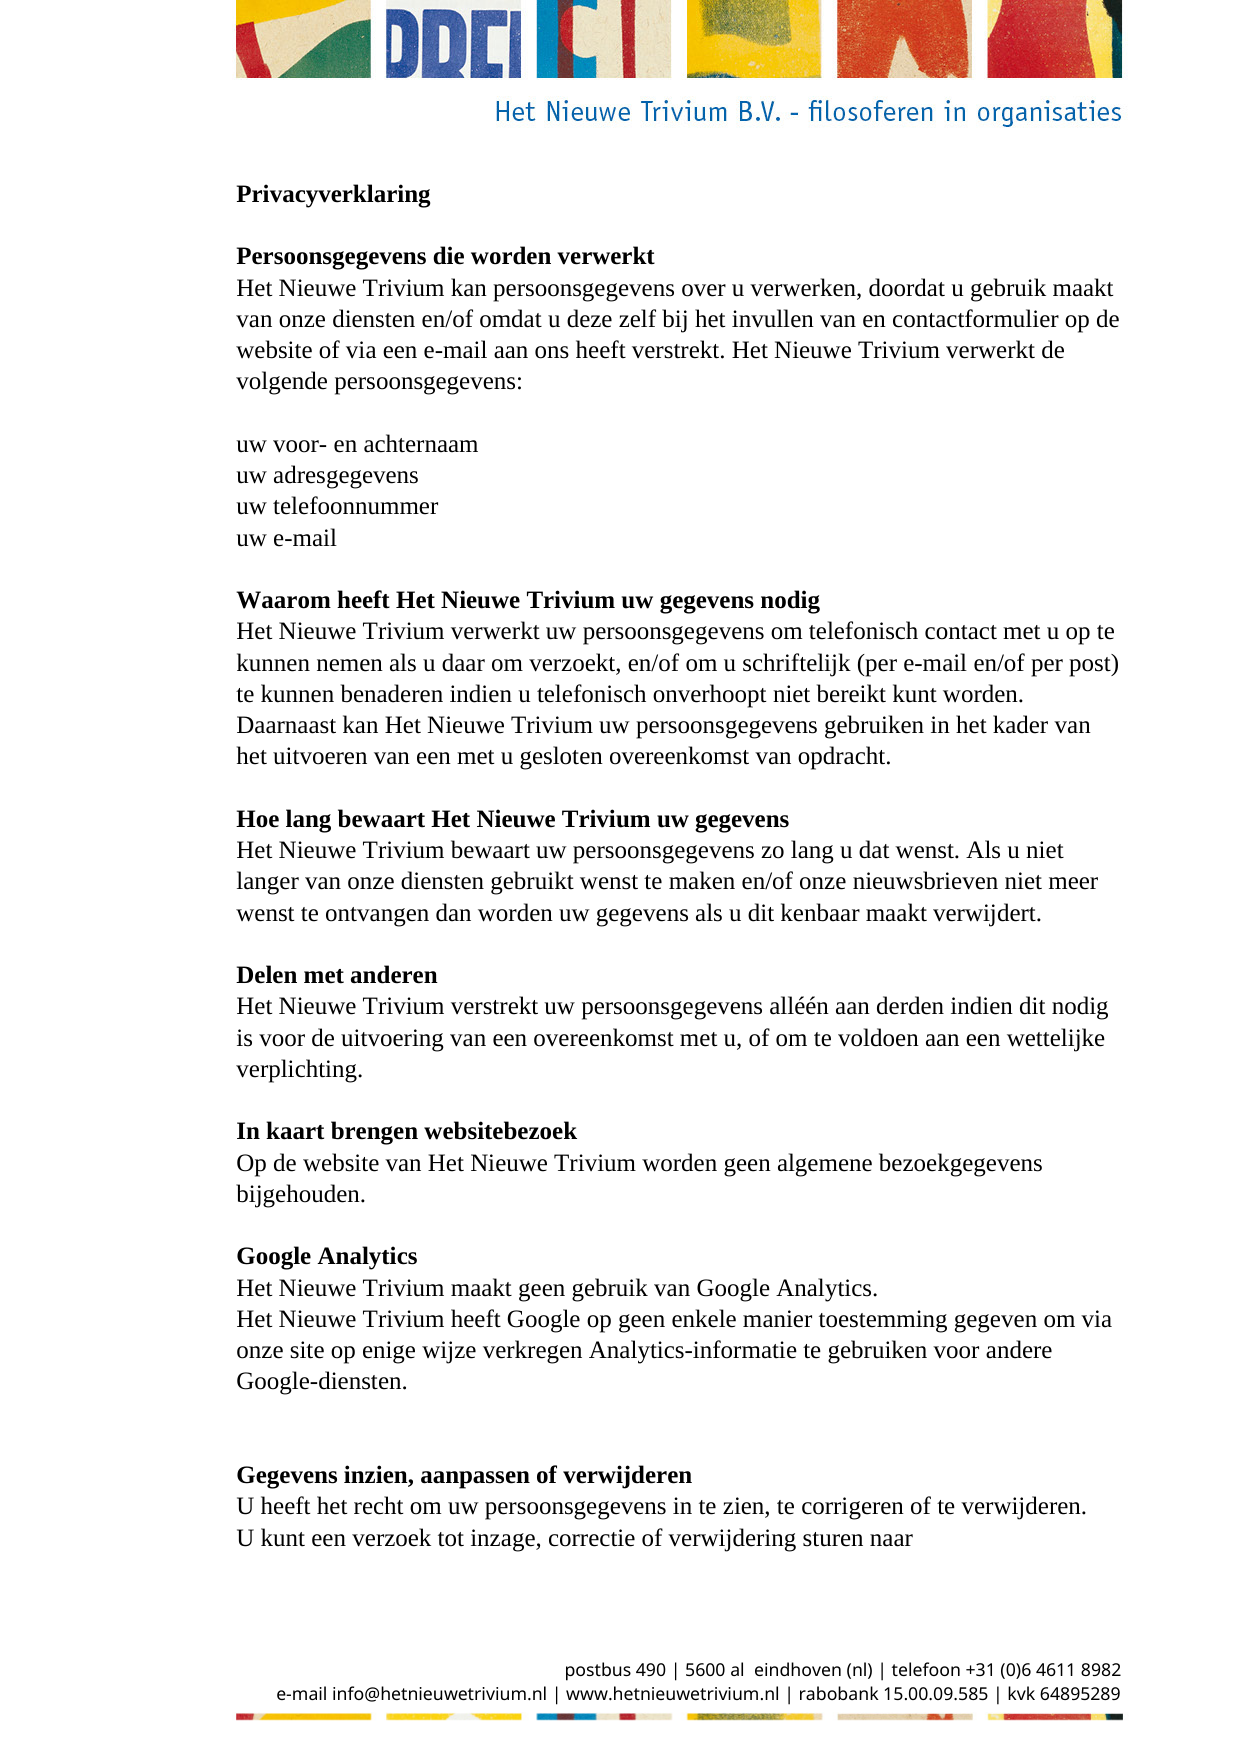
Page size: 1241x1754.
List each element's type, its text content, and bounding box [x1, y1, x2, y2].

text Het Nieuwe Trivium kan persoonsgegevens over u verwerken, doordat u gebruik maakt [236, 271, 1122, 302]
text In kaart brengen websitebezoek [236, 1115, 1122, 1146]
text U heeft het recht om uw persoonsgegevens in te zien, te corrigeren of te verwijderen. [236, 1490, 1122, 1521]
text volgende persoonsgegevens: [236, 365, 1122, 396]
text website of via een e-mail aan ons heeft verstrekt. Het Nieuwe Trivium verwerkt de [236, 333, 1122, 365]
text Het Nieuwe Trivium bewaart uw persoonsgegevens zo lang u dat wenst. Als u niet [236, 833, 1122, 865]
text Het Nieuwe Trivium verwerkt uw persoonsgegevens om telefonisch contact met u op te [236, 615, 1122, 646]
text verplichting. [236, 1052, 1122, 1083]
text Hoe lang bewaart Het Nieuwe Trivium uw gegevens [236, 802, 1122, 833]
text uw voor- en achternaam [236, 427, 1122, 458]
text Google Analytics [236, 1240, 1122, 1271]
text is voor de uitvoering van een overeenkomst met u, of om te voldoen aan een wettelijke [236, 1021, 1122, 1052]
text Privacyverklaring [236, 177, 1122, 240]
text Het Nieuwe Trivium heeft Google op geen enkele manier toestemming gegeven om via [236, 1302, 1122, 1333]
text van onze diensten en/of omdat u deze zelf bij het invullen van en contactformulier op de [236, 302, 1122, 333]
text Het Nieuwe Trivium verstrekt uw persoonsgegevens alléén aan derden indien dit nodig [236, 990, 1122, 1021]
text Op de website van Het Nieuwe Trivium worden geen algemene bezoekgegevens [236, 1146, 1122, 1177]
picture [0, 0, 1241, 135]
text uw telefoonnummer [236, 490, 1122, 521]
text langer van onze diensten gebruikt wenst te maken en/of onze nieuwsbrieven niet meer [236, 865, 1122, 896]
text uw adresgegevens [236, 458, 1122, 490]
text bijgehouden. [236, 1177, 1122, 1208]
text Google-diensten. [236, 1365, 1122, 1396]
text Persoonsgegevens die worden verwerkt [236, 240, 1122, 271]
text Daarnaast kan Het Nieuwe Trivium uw persoonsgegevens gebruiken in het kader van [236, 708, 1122, 740]
text Delen met anderen [236, 958, 1122, 990]
text Het Nieuwe Trivium maakt geen gebruik van Google Analytics. [236, 1271, 1122, 1302]
text U kunt een verzoek tot inzage, correctie of verwijdering sturen naar [236, 1521, 1122, 1552]
text te kunnen benaderen indien u telefonisch onverhoopt niet bereikt kunt worden. [236, 677, 1122, 708]
text onze site op enige wijze verkregen Analytics-informatie te gebruiken voor andere [236, 1333, 1122, 1365]
text Waarom heeft Het Nieuwe Trivium uw gegevens nodig [236, 583, 1122, 615]
text Gegevens inzien, aanpassen of verwijderen [236, 1458, 1122, 1490]
text het uitvoeren van een met u gesloten overeenkomst van opdracht. [236, 740, 1122, 771]
text uw e-mail [236, 521, 1122, 583]
text wenst te ontvangen dan worden uw gegevens als u dit kenbaar maakt verwijdert. [236, 896, 1122, 927]
picture [0, 1712, 1241, 1753]
text kunnen nemen als u daar om verzoekt, en/of om u schriftelijk (per e-mail en/of per post) [236, 646, 1122, 677]
